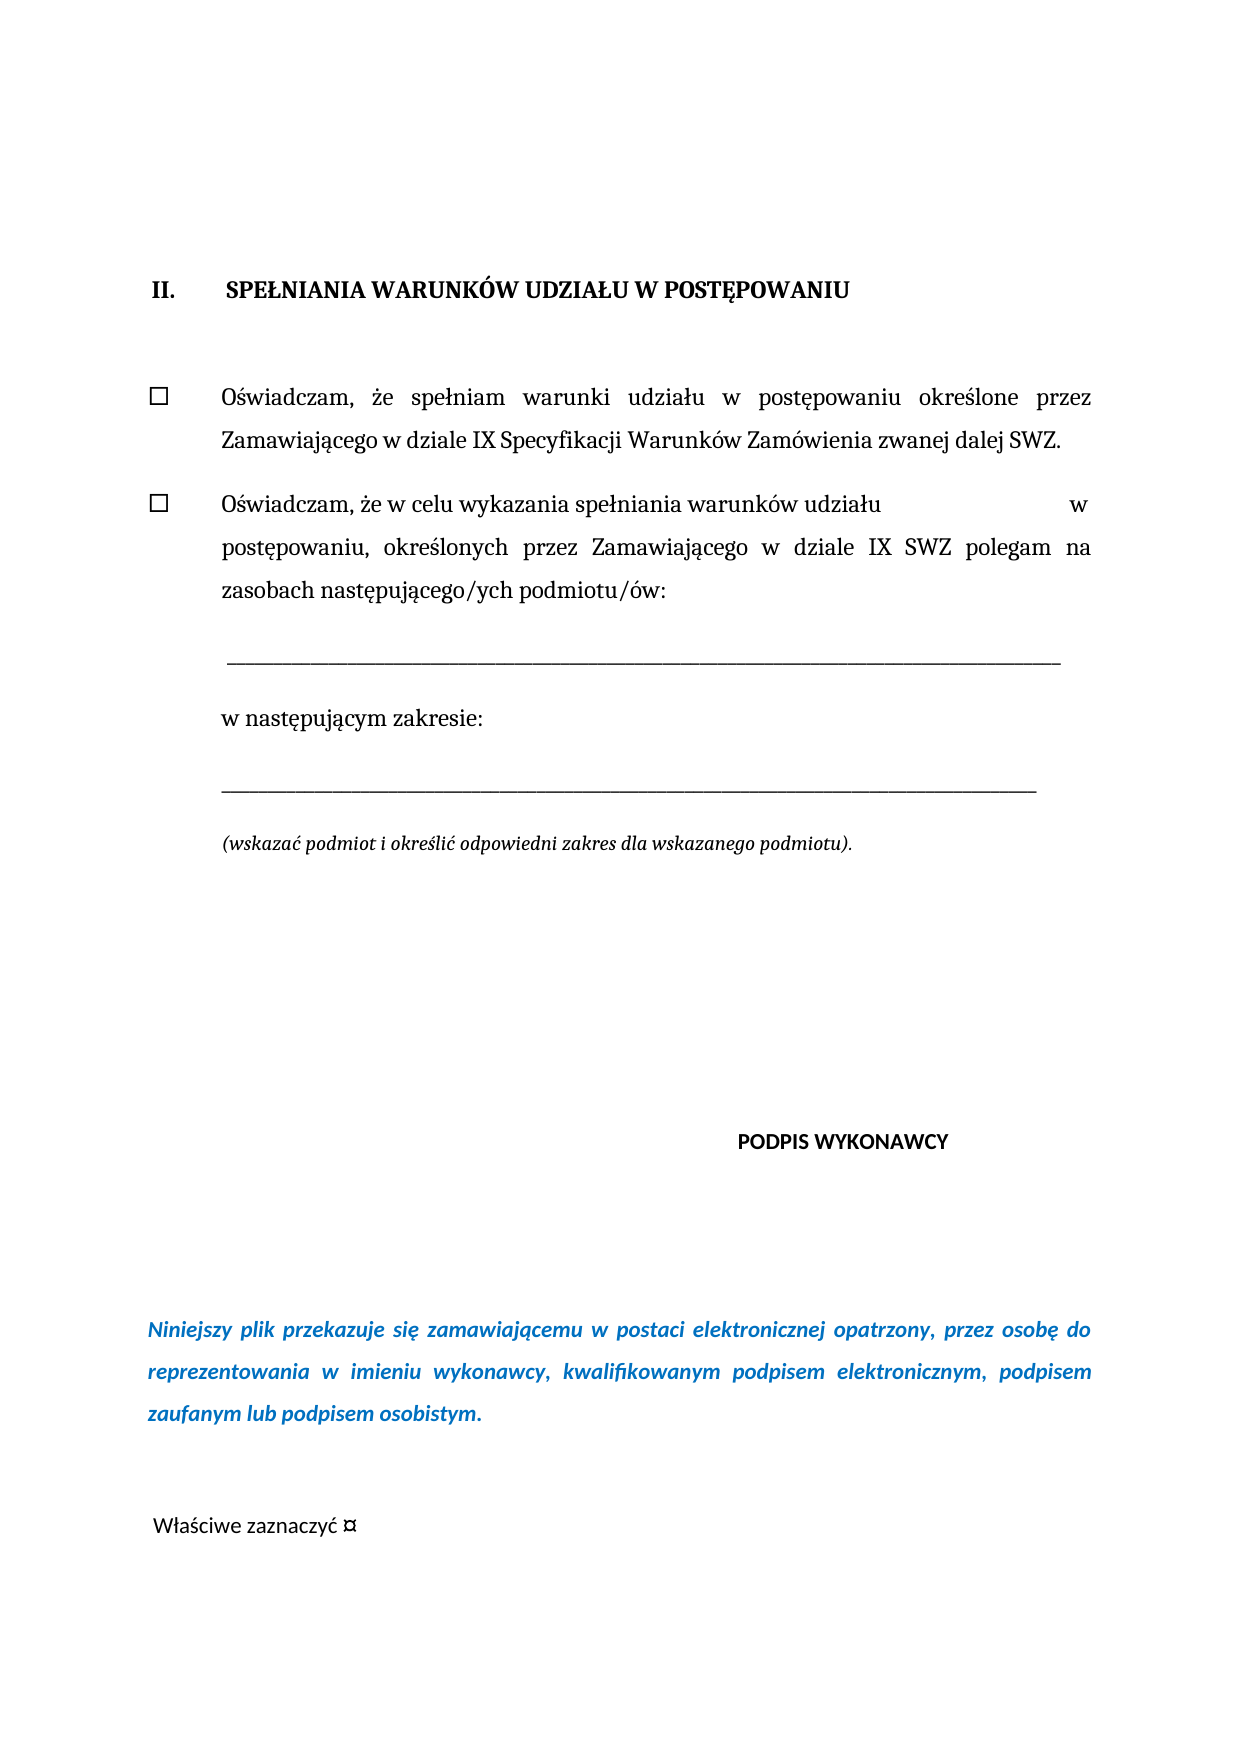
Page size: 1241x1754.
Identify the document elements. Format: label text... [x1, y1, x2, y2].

text PODPIS WYKONAWCY [148, 1127, 1093, 1155]
text Niniejszy plik przekazuje się zamawiającemu w postaci elektronicznej opatrzony, przez osobę do reprezentowania w imieniu wykonawcy, kwalifikowanym podpisem elektronicznym, podpisem zaufanym lub podpisem osobistym. [148, 1315, 1093, 1427]
text w następującym zakresie: [148, 704, 1093, 733]
text (wskazać podmiot i określić odpowiedni zakres dla wskazanego podmiotu). [221, 832, 1093, 856]
text Oświadczam, że spełniam warunki udziału w postępowaniu określone przez Zamawiającego w dziale IX Specyfikacji Warunków Zamówienia zwanej dalej SWZ. [148, 383, 1093, 454]
text Oświadczam, że w celu wykazania spełniania warunków udziału w postępowaniu, określonych przez Zamawiającego w dziale IX SWZ polegam na zasobach następującego/ych podmiotu/ów: [148, 490, 1093, 605]
text __________________________________________________________________________________________ [221, 640, 1093, 669]
text Właściwe zaznaczyć [148, 1512, 1093, 1540]
list SPEŁNIANIA WARUNKÓW UDZIAŁU W POSTĘPOWANIU [151, 276, 1093, 304]
text ________________________________________________________________________________________ [221, 768, 1093, 797]
